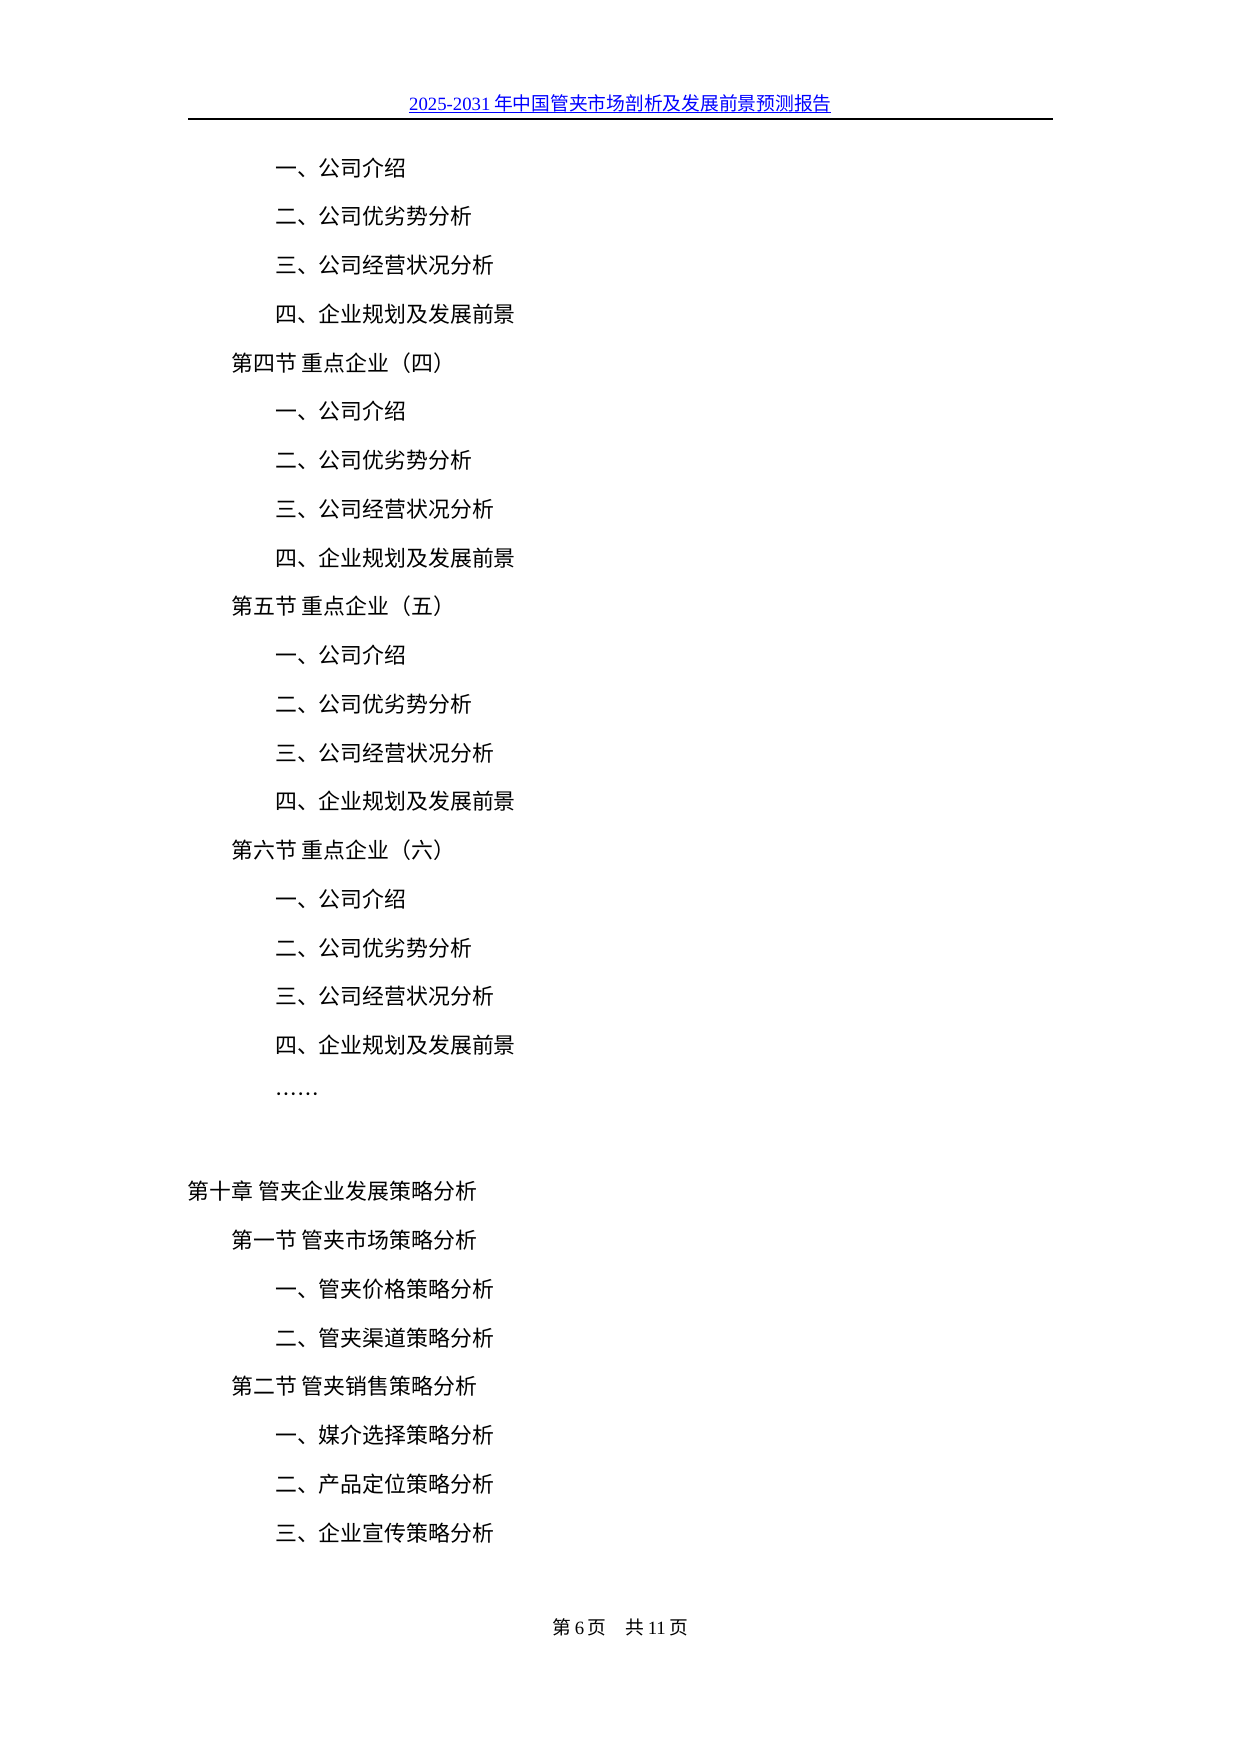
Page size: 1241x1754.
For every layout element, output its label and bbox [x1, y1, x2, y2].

text [187, 150, 1053, 1548]
